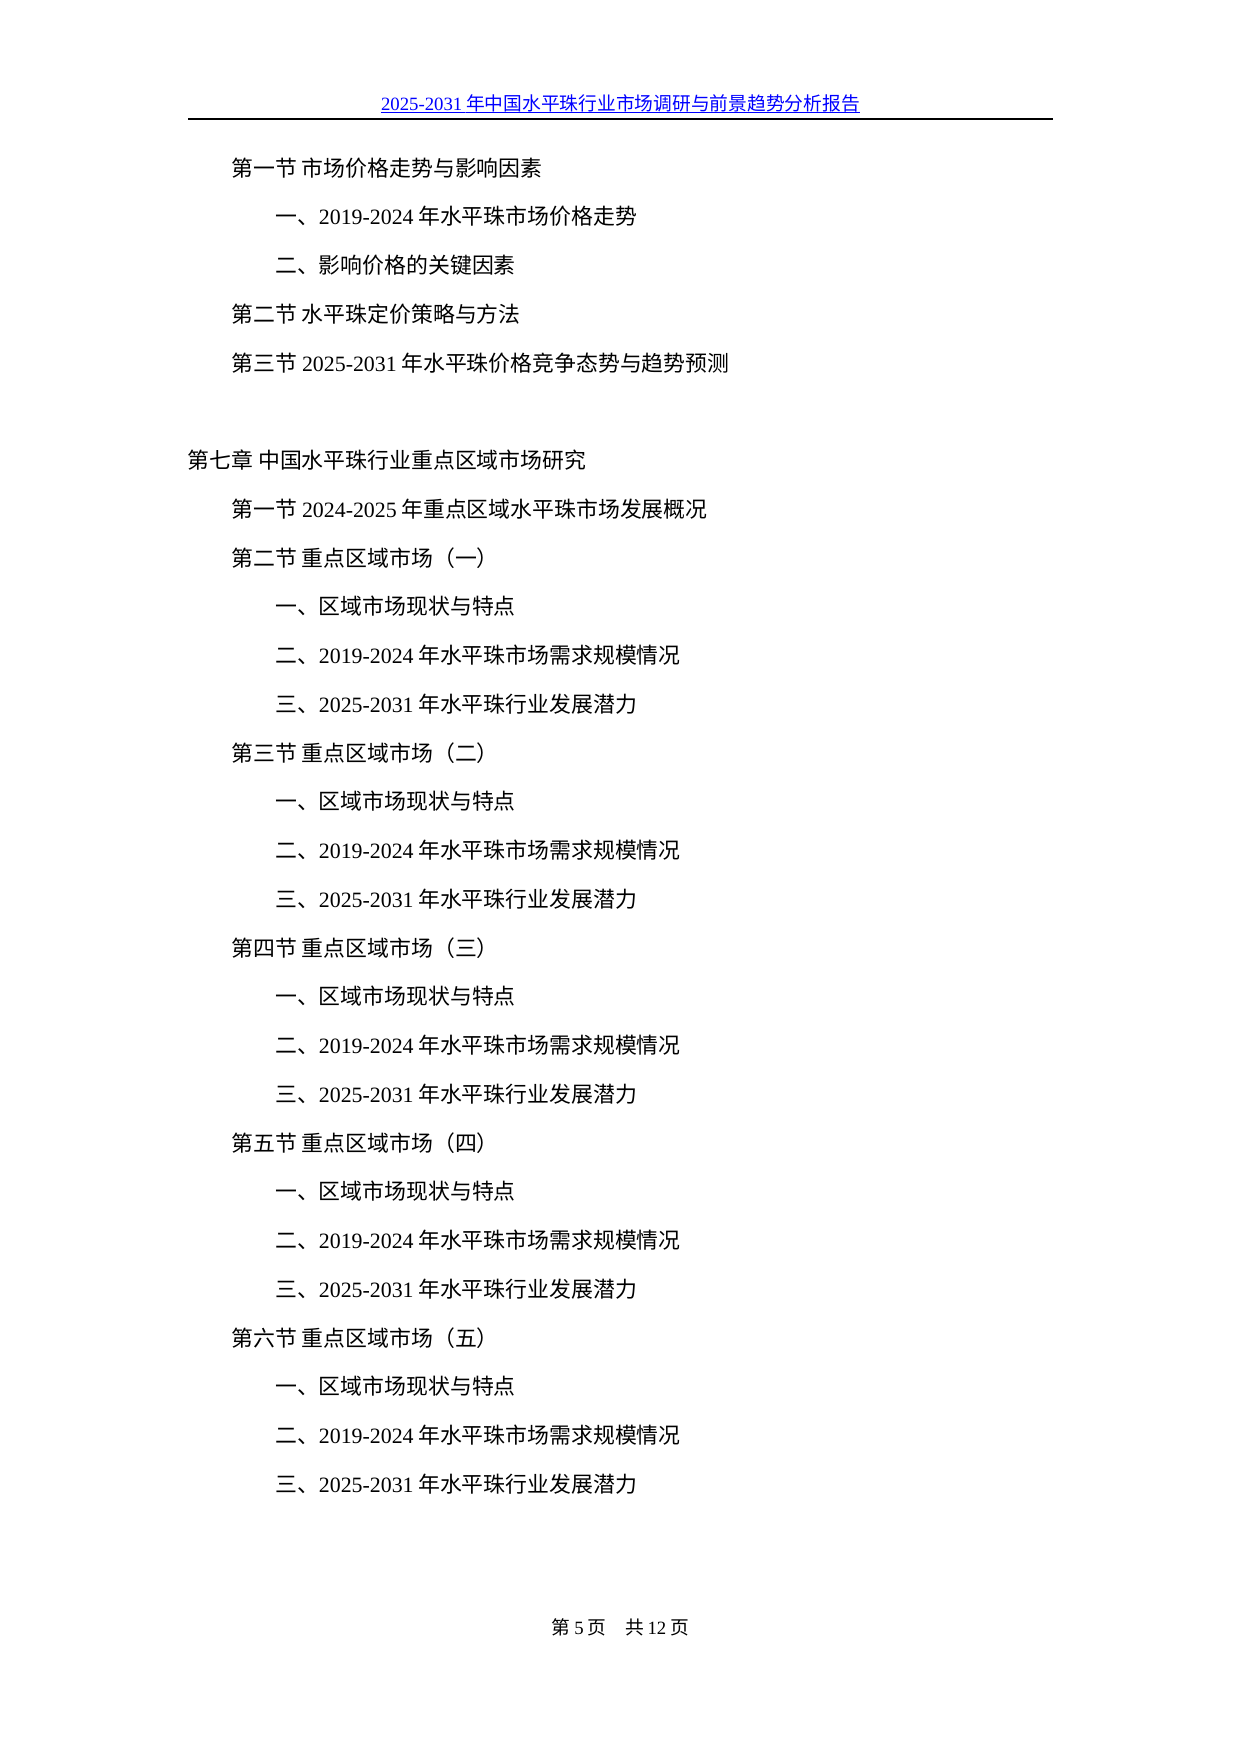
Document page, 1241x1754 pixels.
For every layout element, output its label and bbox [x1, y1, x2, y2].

text [187, 150, 1053, 1499]
